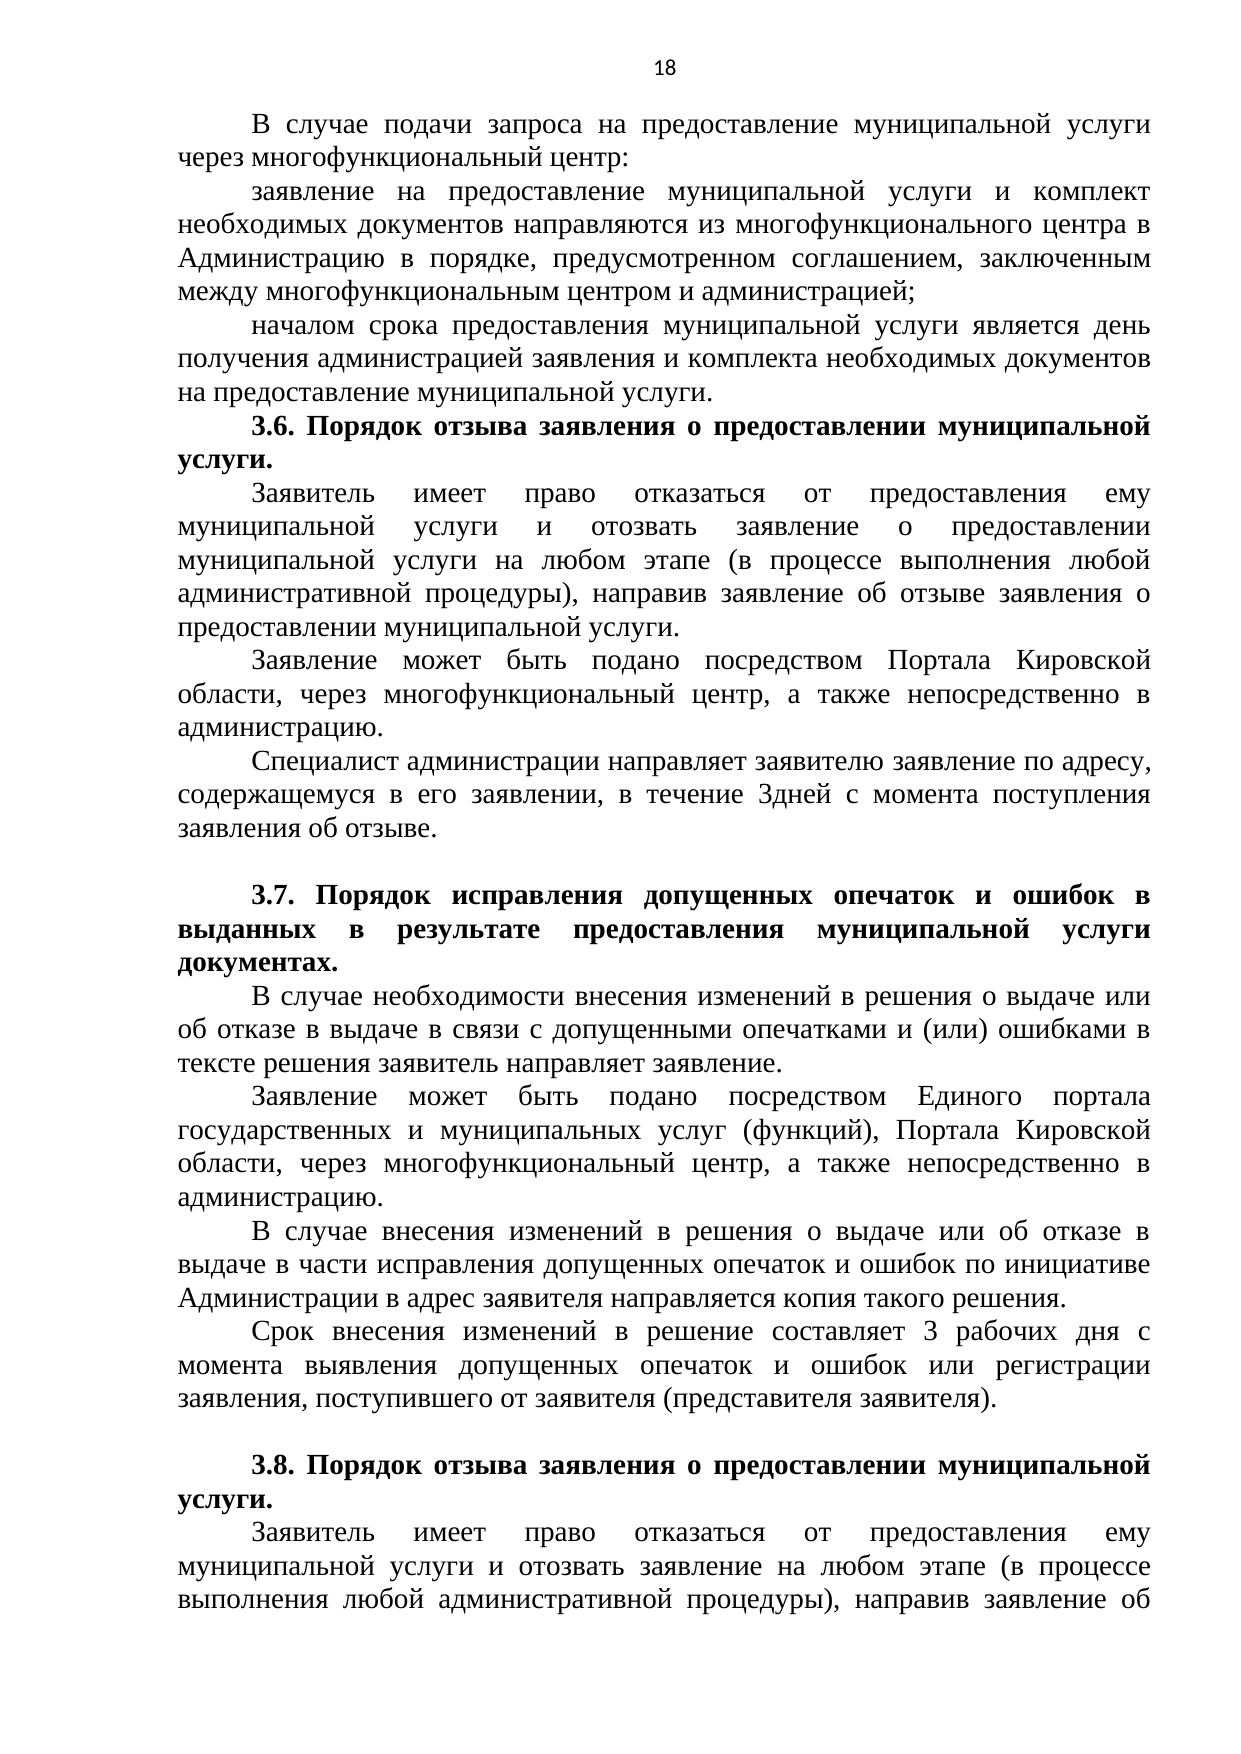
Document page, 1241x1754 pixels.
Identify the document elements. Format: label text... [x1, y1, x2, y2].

text 3.8. Порядок отзыва заявления о предоставлении муниципальной услуги. [177, 1447, 1152, 1514]
text В случае подачи запроса на предоставление муниципальной услуги через многофункциональный центр: [177, 106, 1152, 173]
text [177, 1514, 1152, 1615]
text Заявление может быть подано посредством Единого портала государственных и муниципальных услуг (функций), Портала Кировской области, через многофункциональный центр, а также непосредственно в администрацию. [177, 1078, 1152, 1213]
text 3.7. Порядок исправления допущенных опечаток и ошибок в выданных в результате предоставления муниципальной услуги документах. [177, 877, 1152, 978]
text Специалист администрации направляет заявителю заявление по адресу, содержащемуся в его заявлении, в течение 3дней с момента поступления заявления об отзыве. [177, 743, 1152, 844]
text Срок внесения изменений в решение составляет 3 рабочих дня с момента выявления допущенных опечаток и ошибок или регистрации заявления, поступившего от заявителя (представителя заявителя). [177, 1313, 1152, 1414]
text 3.6. Порядок отзыва заявления о предоставлении муниципальной услуги. [177, 408, 1152, 475]
text Заявитель имеет право отказаться от предоставления ему муниципальной услуги и отозвать заявление о предоставлении муниципальной услуги на любом этапе (в процессе выполнения любой административной процедуры), направив заявление об отзыве заявления о предоставлении муниципальной услуги. [177, 475, 1152, 642]
text В случае необходимости внесения изменений в решения о выдаче или об отказе в выдаче в связи с допущенными опечатками и (или) ошибками в тексте решения заявитель направляет заявление. [177, 978, 1152, 1078]
text заявление на предоставление муниципальной услуги и комплект необходимых документов направляются из многофункционального центра в Администрацию в порядке, предусмотренном соглашением, заключенным между многофункциональным центром и администрацией; [177, 173, 1152, 307]
text началом срока предоставления муниципальной услуги является день получения администрацией заявления и комплекта необходимых документов на предоставление муниципальной услуги. [177, 307, 1152, 408]
text В случае внесения изменений в решения о выдаче или об отказе в выдаче в части исправления допущенных опечаток и ошибок по инициативе Администрации в адрес заявителя направляется копия такого решения. [177, 1213, 1152, 1313]
text Заявление может быть подано посредством Портала Кировской области, через многофункциональный центр, а также непосредственно в администрацию. [177, 642, 1152, 743]
